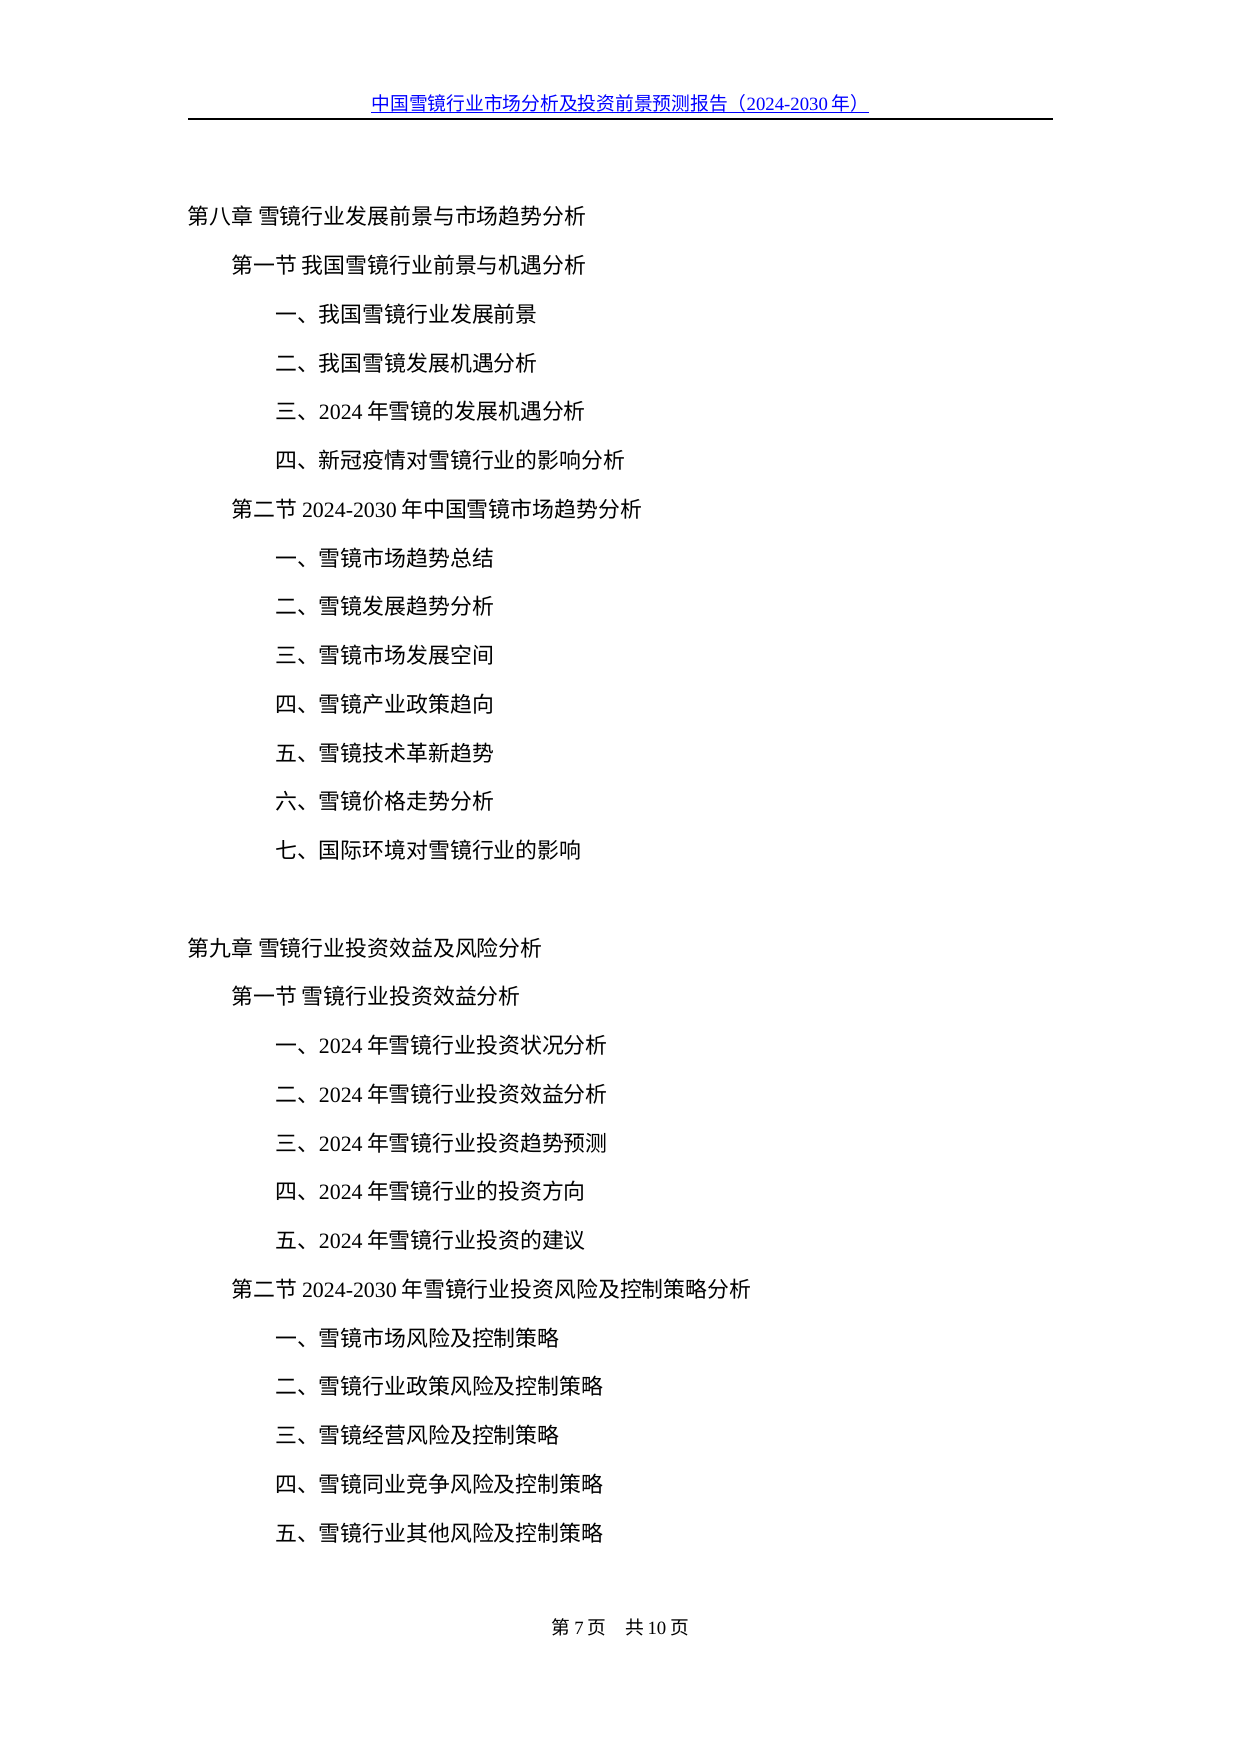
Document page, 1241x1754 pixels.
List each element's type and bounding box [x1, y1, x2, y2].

text [187, 150, 1053, 1548]
